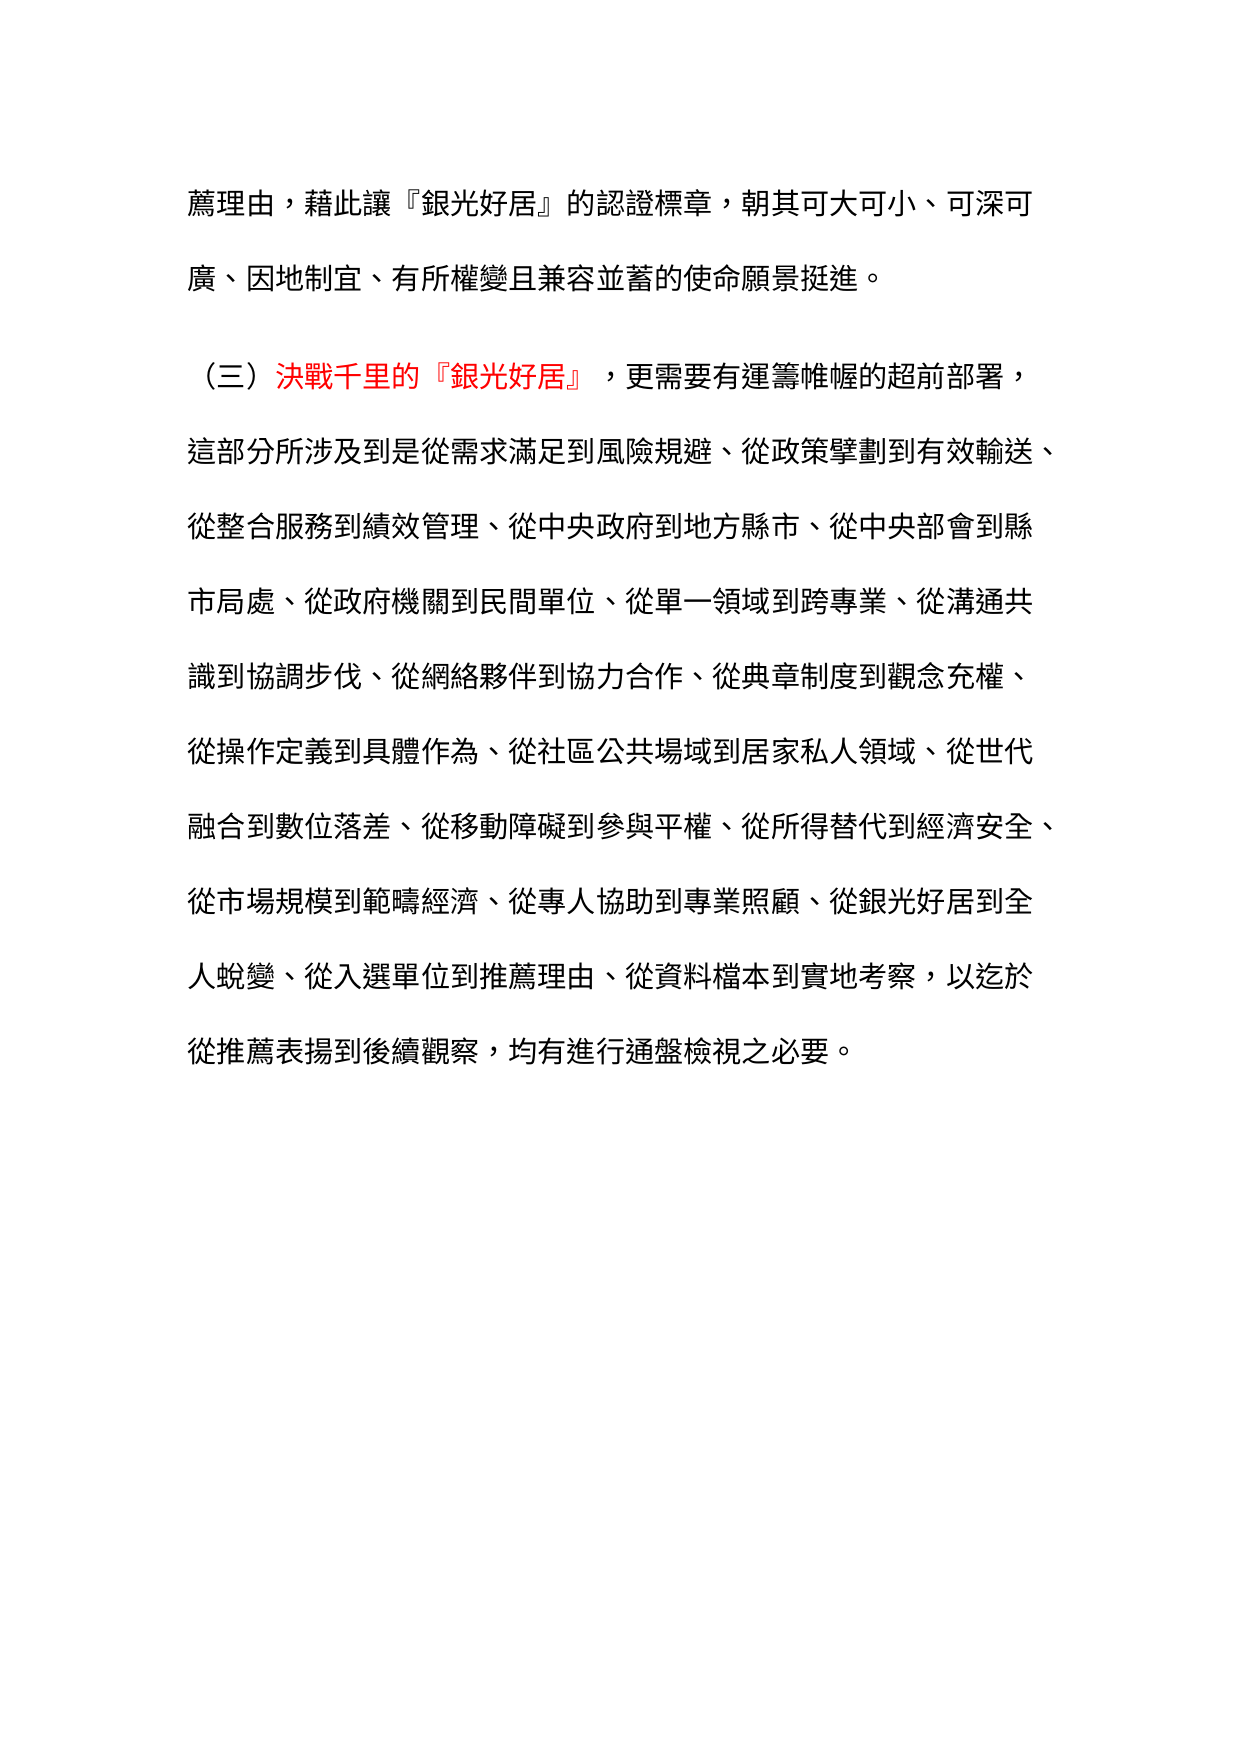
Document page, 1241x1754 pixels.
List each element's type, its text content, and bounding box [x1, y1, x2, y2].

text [187, 164, 1053, 314]
text （三）決戰千里的『銀光好居』，更需要有運籌帷幄的超前部署，這部分所涉及到是從需求滿足到風險規避、從政策擘劃到有效輸送、從整合服務到績效管理、從中央政府到地方縣市、從中央部會到縣市局處、從政府機關到民間單位、從單一領域到跨專業、從溝通共識到協調步伐、從網絡夥伴到協力合作、從典章制度到觀念充權、從操作定義到具體作為、從社區公共場域到居家私人領域、從世代融合到數位落差、從移動障礙到參與平權、從所得替代到經濟安全、從市場規模到範疇經濟、從專人協助到專業照顧、從銀光好居到全人蛻變、從入選單位到推薦理由、從資料檔本到實地考察，以迄於從推薦表揚到後續觀察，均有進行通盤檢視之必要。 [187, 338, 1053, 1088]
